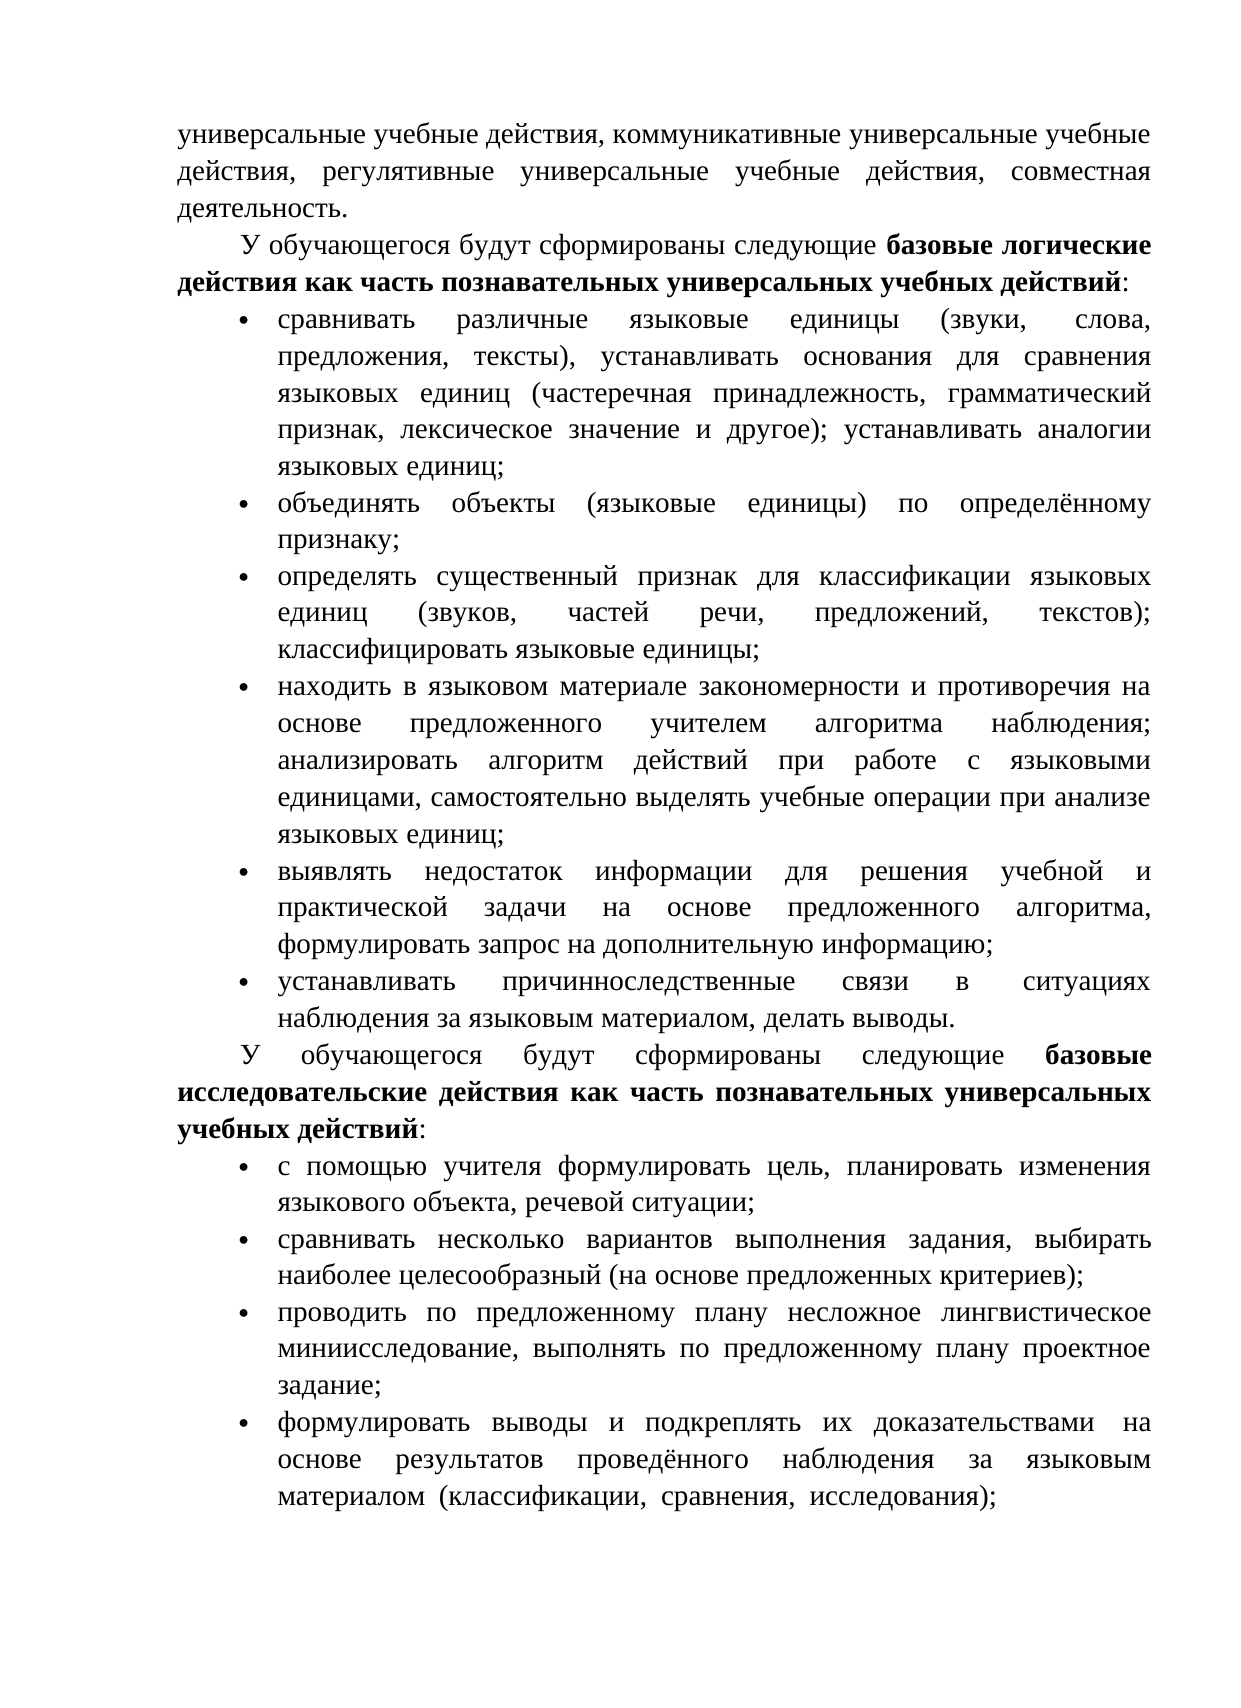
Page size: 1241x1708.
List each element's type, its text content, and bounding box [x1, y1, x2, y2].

list находить в языковом материале закономерности и противоречия на основе предложенного учителем алгоритма наблюдения; анализировать алгоритм действий при работе с языковыми единицами, самостоятельно выделять учебные операции при анализе языковых единиц; [239, 668, 1151, 849]
list с помощью учителя формулировать цель, планировать изменения языкового объекта, речевой ситуации; [239, 1148, 1151, 1218]
list сравнивать несколько вариантов выполнения задания, выбирать наиболее целесообразный (на основе предложенных критериев); [239, 1221, 1152, 1291]
text универсальные учебные действия, коммуникативные универсальные учебные действия, регулятивные универсальные учебные действия, совместная деятельность. [177, 117, 1151, 224]
list объединять объекты (языковые единицы) по определённому признаку; [239, 485, 1152, 555]
list проводить по предложенному плану несложное лингвистическое мини­исследование, выполнять по предложенному плану проектное задание; [239, 1294, 1151, 1401]
text У обучающегося будут сформированы следующие базовые исследовательские действия как часть познавательных универсальных учебных действий: [177, 1037, 1152, 1144]
list определять существенный признак для классификации языковых единиц (звуков, частей речи, предложений, текстов); классифицировать языковые единицы; [239, 558, 1151, 665]
list устанавливать причинно­следственные связи в ситуациях наблюдения за языковым материалом, делать выводы. [239, 963, 1151, 1034]
list выявлять недостаток информации для решения учебной и практической задачи на основе предложенного алгоритма, формулировать запрос на дополнительную информацию; [239, 853, 1152, 960]
list формулировать выводы и подкреплять их доказательствами на основе результатов проведённого наблюдения за языковым материалом (классификации, сравнения, исследования); [239, 1404, 1151, 1512]
list сравнивать различные языковые единицы (звуки, слова, предложения, тексты), устанавливать основания для сравнения языковых единиц (частеречная принадлежность, грамматический признак, лексическое значение и другое); устанавливать аналогии языковых единиц; [239, 301, 1151, 482]
text У обучающегося будут сформированы следующие базовые логические действия как часть познавательных универсальных учебных действий: [177, 227, 1151, 298]
